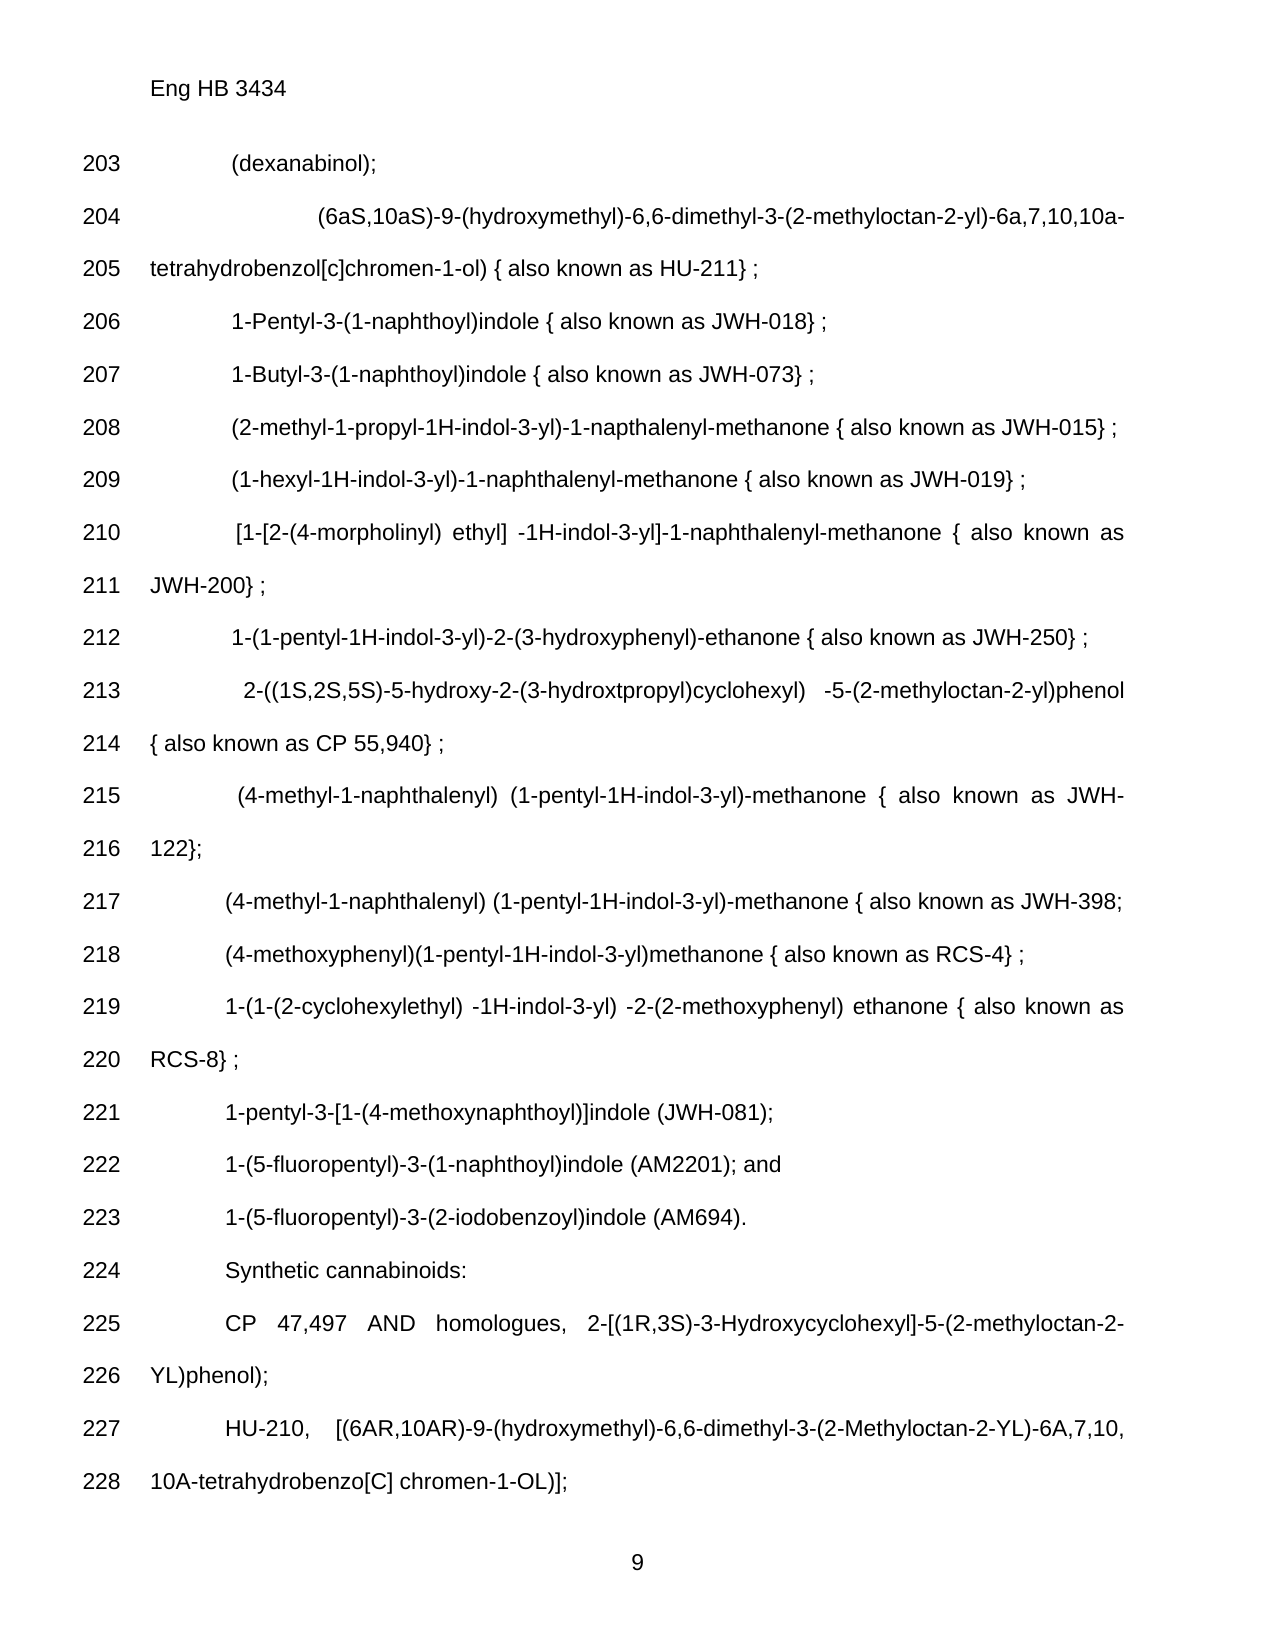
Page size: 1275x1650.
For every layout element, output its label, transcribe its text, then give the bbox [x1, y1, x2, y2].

text 1-Butyl-3-(1-naphthoyl)indole { also known as JWH-073} ; [150, 361, 1125, 387]
text (4-methoxyphenyl)(1-pentyl-1H-indol-3-yl)methanone { also known as RCS-4} ; [150, 941, 1125, 967]
text [1-[2-(4-morpholinyl) ethyl] -1H-indol-3-yl]-1-naphthalenyl-methanone { also known as JWH-200} ; [150, 519, 1125, 598]
text (4-methyl-1-naphthalenyl) (1-pentyl-1H-indol-3-yl)-methanone { also known as JWH-122}; [150, 782, 1125, 862]
text 1-(1-pentyl-1H-indol-3-yl)-2-(3-hydroxyphenyl)-ethanone { also known as JWH-250} ; [150, 624, 1125, 651]
text (2-methyl-1-propyl-1H-indol-3-yl)-1-napthalenyl-methanone { also known as JWH-015} ; [150, 413, 1125, 440]
text 1-(5-fluoropentyl)-3-(2-iodobenzoyl)indole (AM694). [150, 1204, 1125, 1231]
text (1-hexyl-1H-indol-3-yl)-1-naphthalenyl-methanone { also known as JWH-019} ; [150, 466, 1125, 493]
text (4-methyl-1-naphthalenyl) (1-pentyl-1H-indol-3-yl)-methanone { also known as JWH-398; [150, 888, 1125, 914]
text 1-Pentyl-3-(1-naphthoyl)indole { also known as JWH-018} ; [150, 308, 1125, 334]
text HU-210, [(6AR,10AR)-9-(hydroxymethyl)-6,6-dimethyl-3-(2-Methyloctan-2-YL)-6A,7,10, 10A-tetrahydrobenzo[C] chromen-1-OL)]; [150, 1415, 1125, 1494]
text Synthetic cannabinoids: [150, 1257, 1125, 1283]
text 2-((1S,2S,5S)-5-hydroxy-2-(3-hydroxtpropyl)cyclohexyl) -5-(2-methyloctan-2-yl)phenol { also known as CP 55,940} ; [150, 677, 1125, 756]
text 1-(5-fluoropentyl)-3-(1-naphthoyl)indole (AM2201); and [150, 1151, 1125, 1178]
text (dexanabinol); [150, 150, 1125, 176]
text (6aS,10aS)-9-(hydroxymethyl)-6,6-dimethyl-3-(2-methyloctan-2-yl)-6a,7,10,10a-tetrahydrobenzol[c]chromen-1-ol) { also known as HU-211} ; [150, 203, 1125, 282]
text 1-pentyl-3-[1-(4-methoxynaphthoyl)]indole (JWH-081); [150, 1099, 1125, 1125]
text 1-(1-(2-cyclohexylethyl) -1H-indol-3-yl) -2-(2-methoxyphenyl) ethanone { also known as RCS-8} ; [150, 993, 1125, 1072]
text CP 47,497 AND homologues, 2-[(1R,3S)-3-Hydroxycyclohexyl]-5-(2-methyloctan-2-YL)phenol); [150, 1309, 1125, 1389]
